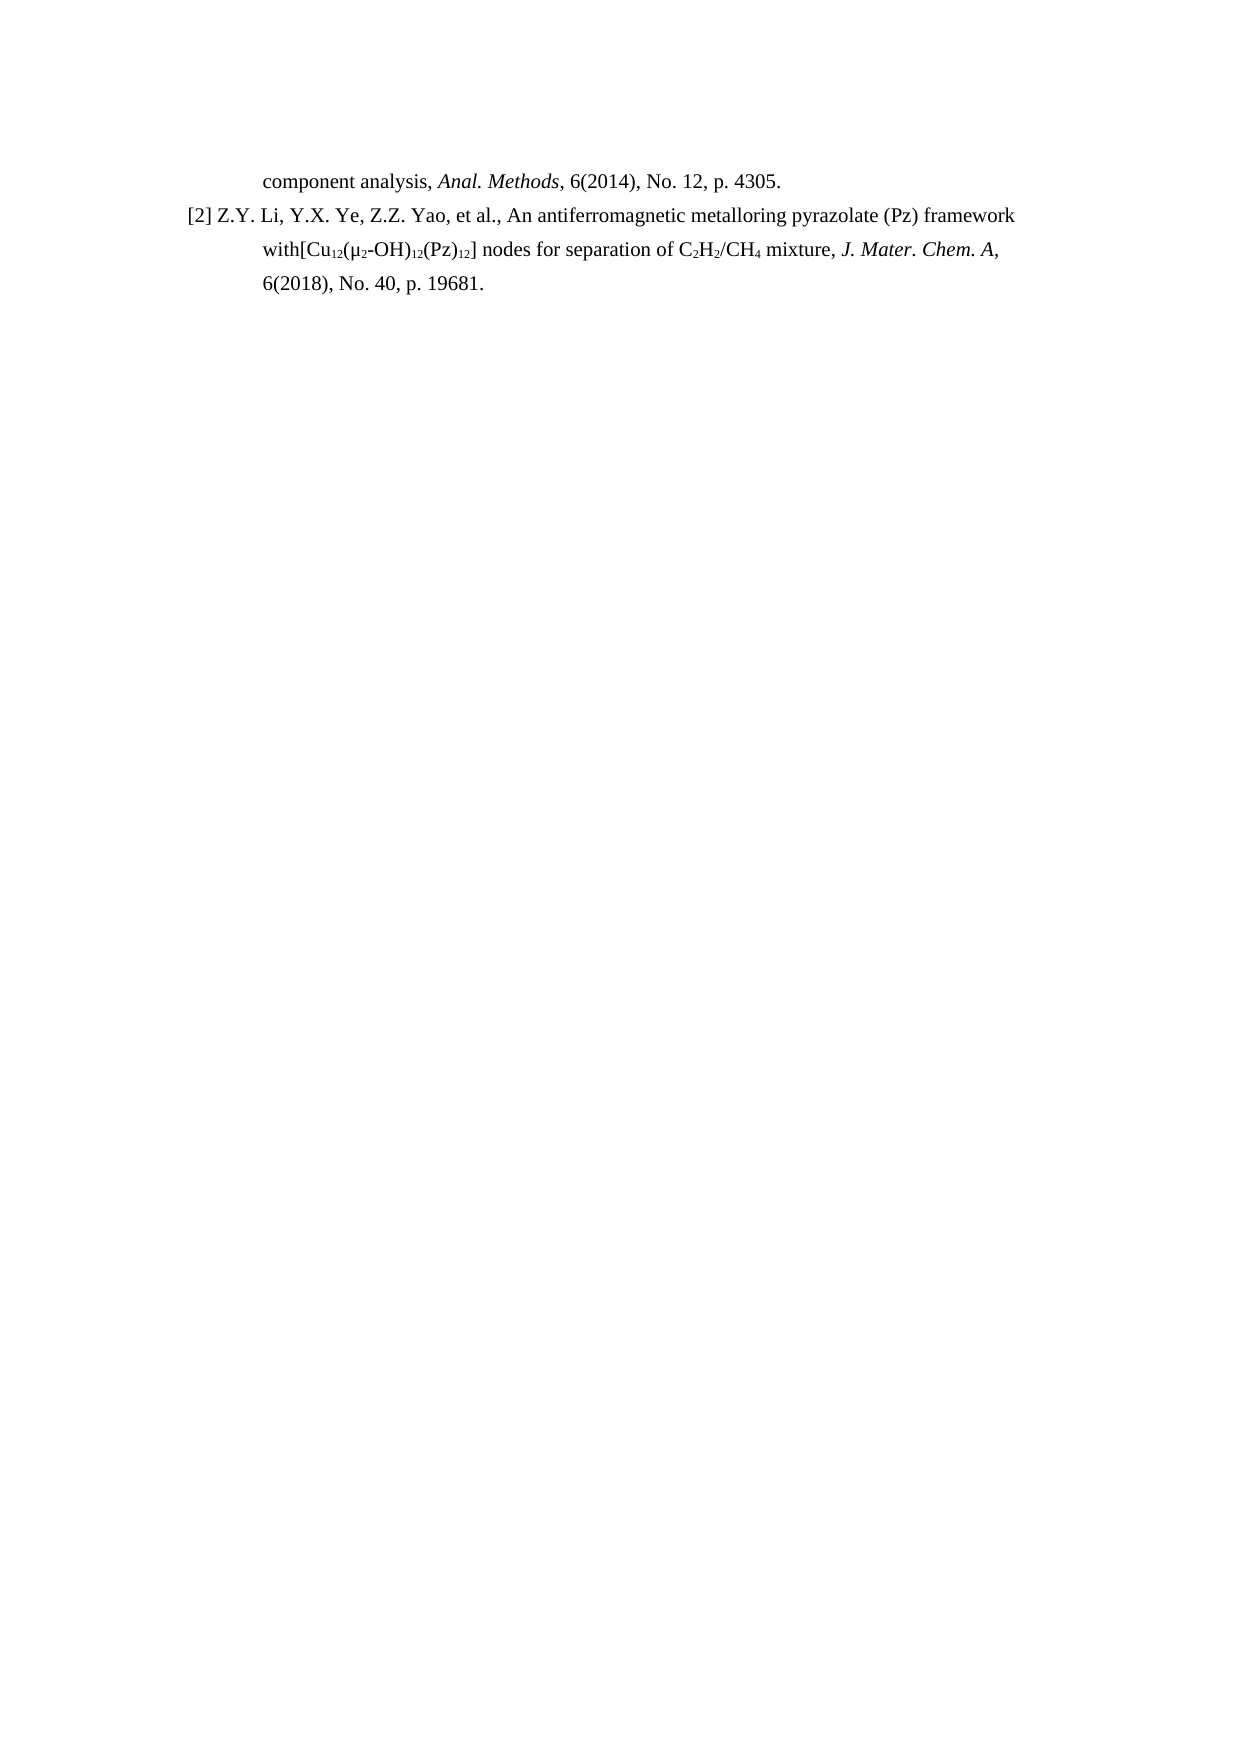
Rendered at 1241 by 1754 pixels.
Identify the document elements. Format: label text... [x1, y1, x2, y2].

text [187, 164, 1053, 198]
text [2] Z.Y. Li, Y.X. Ye, Z.Z. Yao, et al., An antiferromagnetic metalloring pyrazolate (Pz) framework with[Cu12(μ2-OH)12(Pz)12] nodes for separation of C2H2/CH4 mixture, J. Mater. Chem. A, 6(2018), No. 40, p. 19681. [187, 198, 1053, 300]
